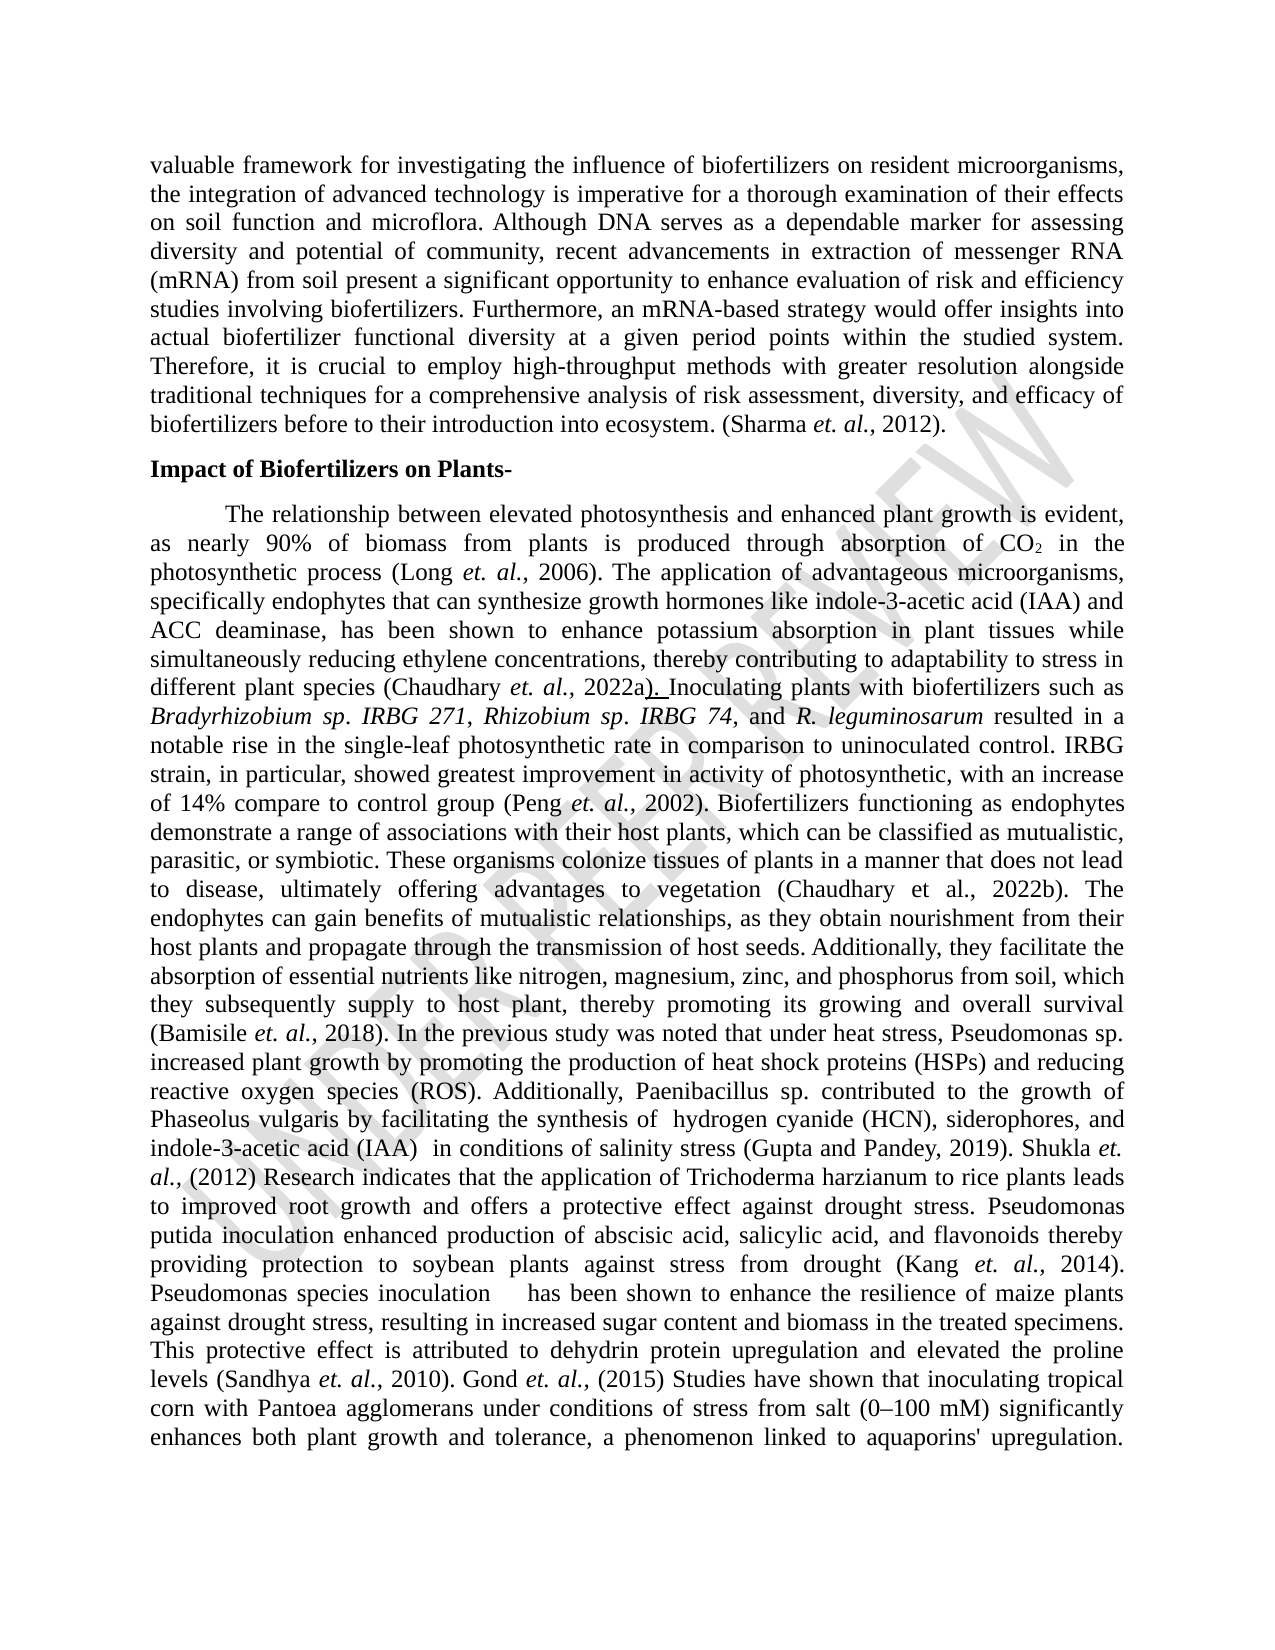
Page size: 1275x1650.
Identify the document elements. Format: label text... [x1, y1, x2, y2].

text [150, 150, 1125, 437]
text Impact of Biofertilizers on Plants- [150, 454, 1125, 483]
